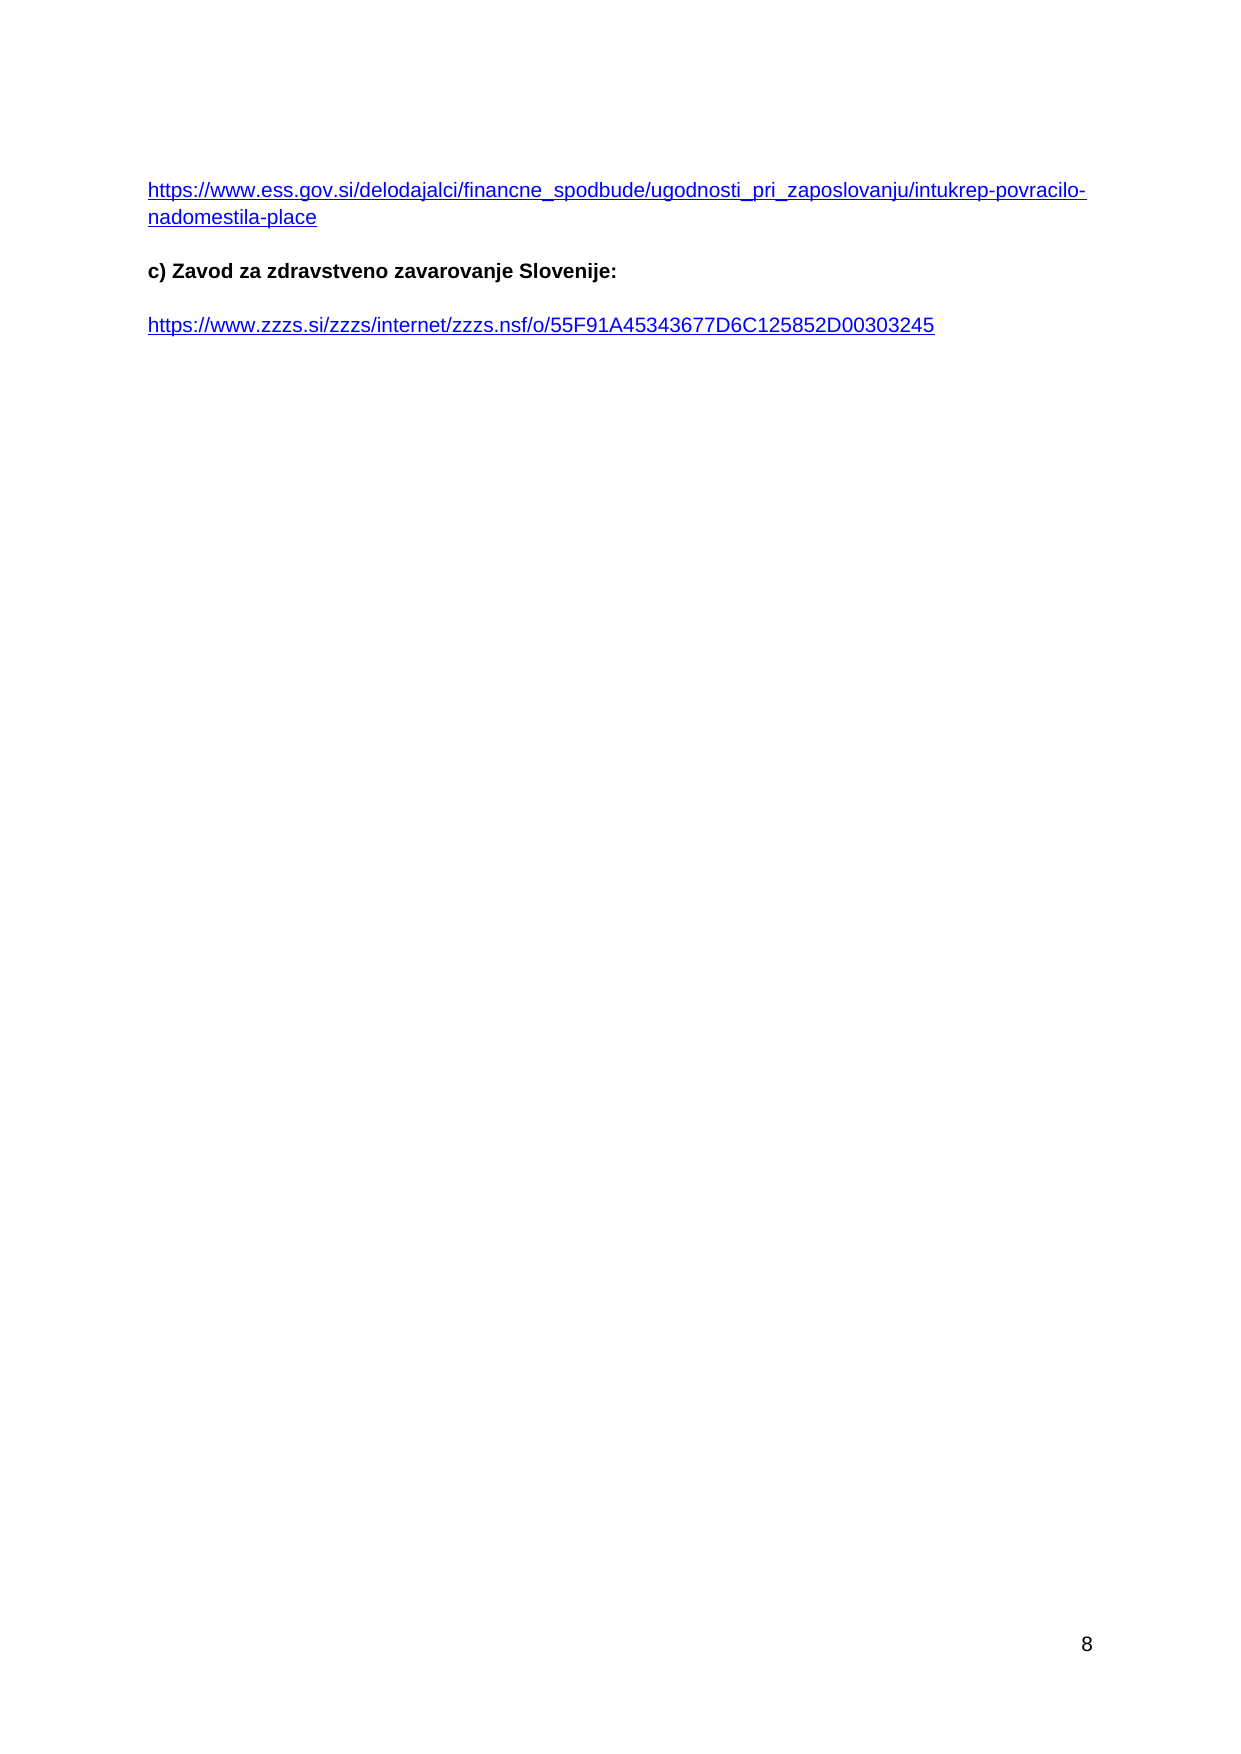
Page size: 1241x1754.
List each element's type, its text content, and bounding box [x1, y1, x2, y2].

text https://www.ess.gov.si/delodajalci/financne_spodbude/ugodnosti_pri_zaposlovanju/intukrep-povracilo-nadomestila-place [148, 175, 1093, 229]
text https://www.zzzs.si/zzzs/internet/zzzs.nsf/o/55F91A45343677D6C125852D00303245 [148, 310, 1093, 337]
text c) Zavod za zdravstveno zavarovanje Slovenije: [148, 256, 1093, 283]
